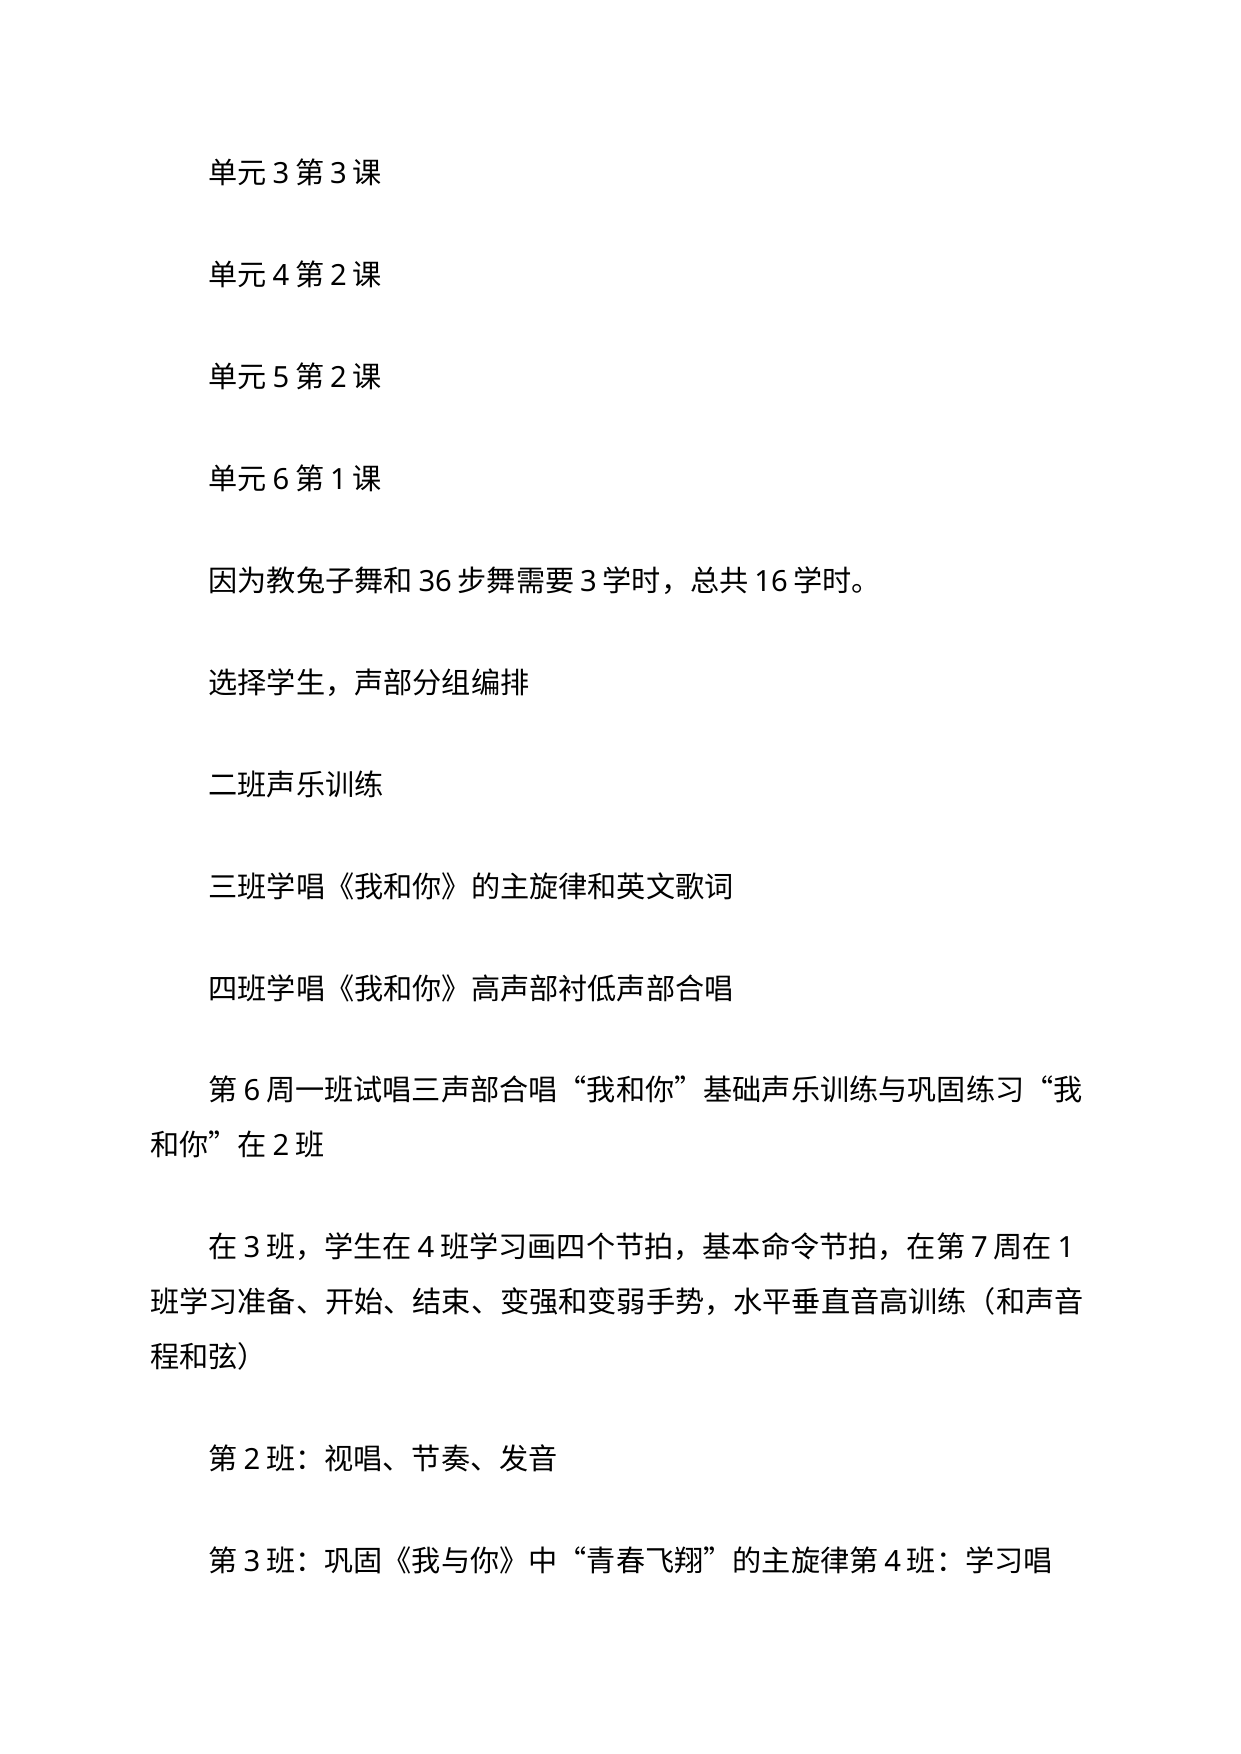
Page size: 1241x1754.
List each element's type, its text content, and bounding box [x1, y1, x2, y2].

text 三班学唱《我和你》的主旋律和英文歌词 [150, 863, 1090, 906]
text 四班学唱《我和你》高声部衬低声部合唱 [150, 965, 1090, 1007]
text 单元4第2课 [150, 252, 1090, 294]
text 单元5第2课 [150, 354, 1090, 396]
text 第2班：视唱、节奏、发音 [150, 1436, 1090, 1478]
text 单元6第1课 [150, 456, 1090, 498]
text 因为教兔子舞和36步舞需要3学时，总共16学时。 [150, 558, 1090, 600]
text 在3班，学生在4班学习画四个节拍，基本命令节拍，在第7周在1班学习准备、开始、结束、变强和变弱手势，水平垂直音高训练（和声音程和弦） [150, 1224, 1090, 1376]
text 第6周一班试唱三声部合唱“我和你”基础声乐训练与巩固练习“我和你”在2班 [150, 1067, 1090, 1164]
text 单元3第3课 [150, 150, 1090, 192]
text 二班声乐训练 [150, 762, 1090, 804]
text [150, 1538, 1090, 1580]
text 选择学生，声部分组编排 [150, 660, 1090, 702]
